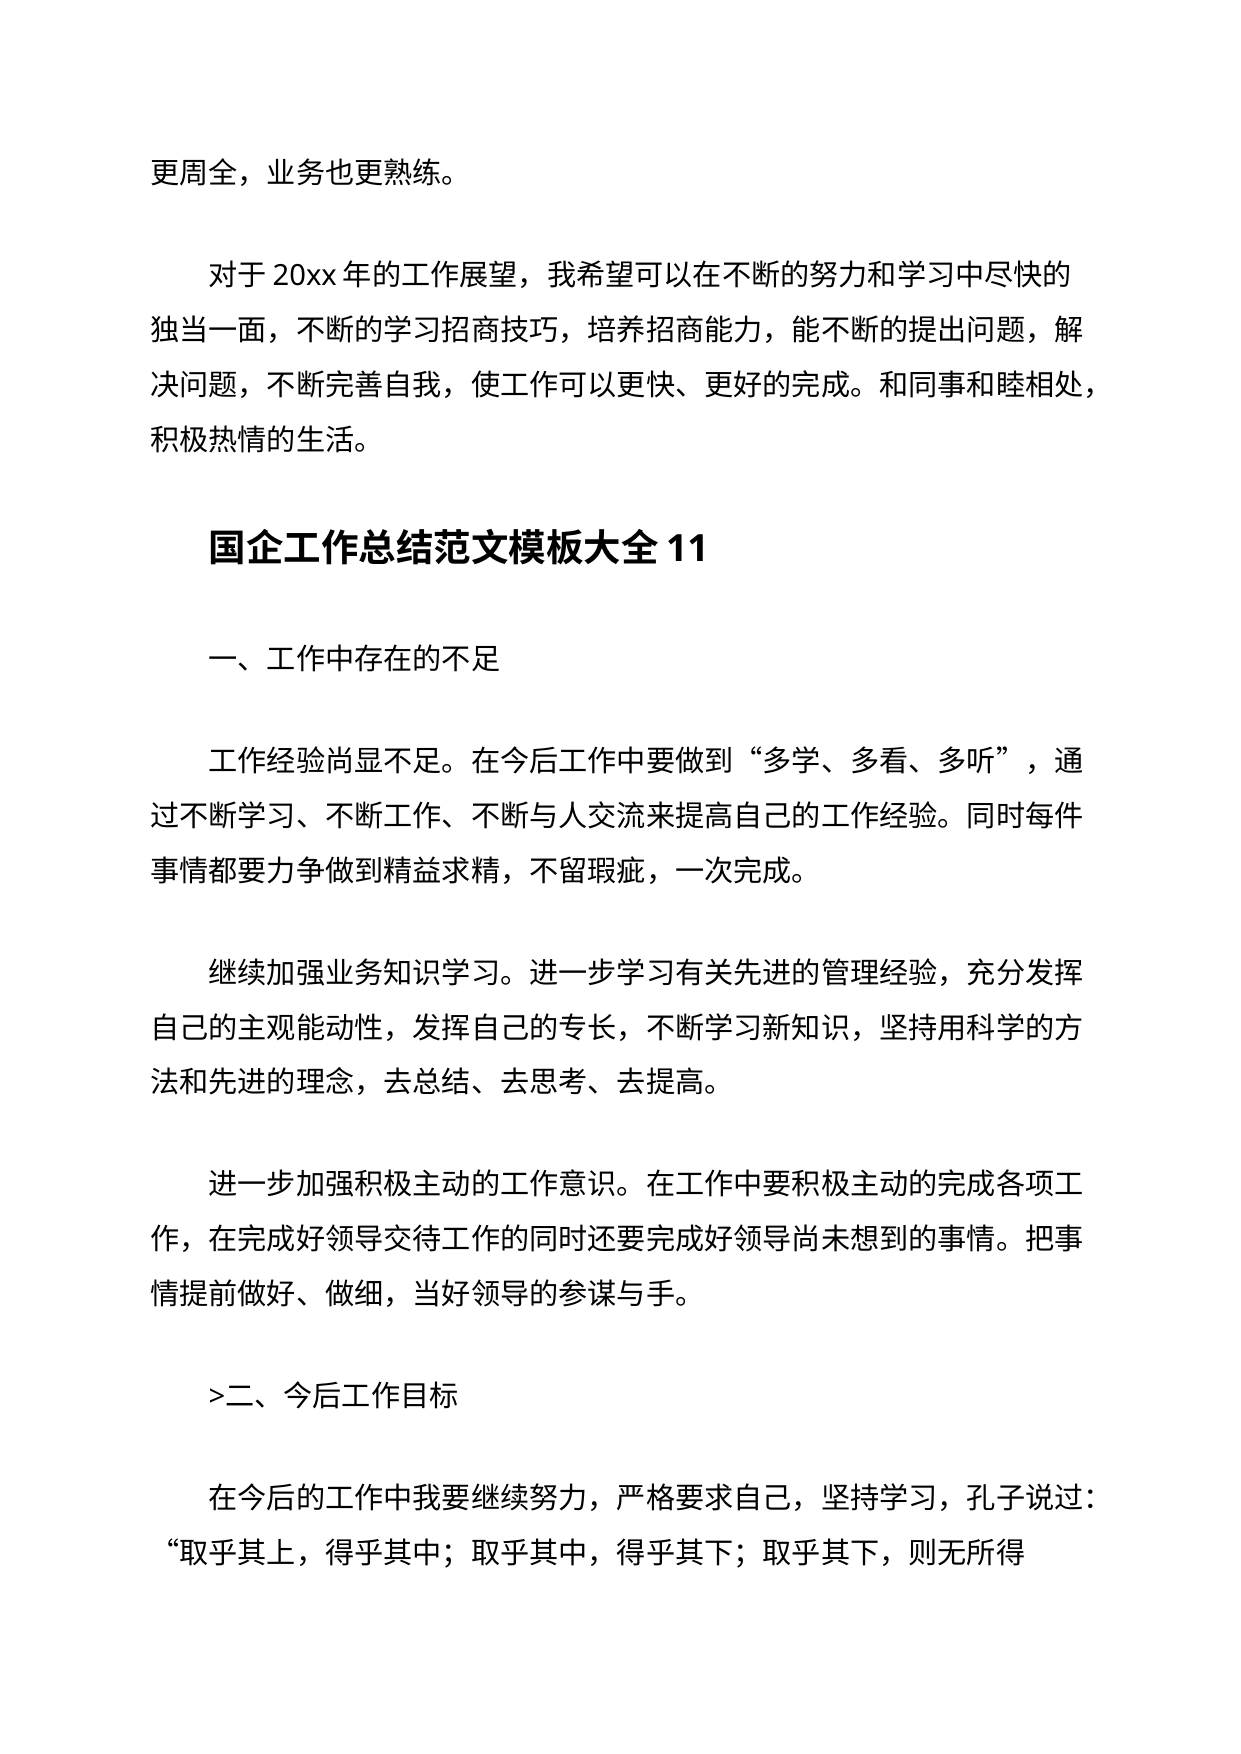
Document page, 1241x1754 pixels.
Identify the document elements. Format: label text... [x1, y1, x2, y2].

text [150, 150, 1090, 192]
text >二、今后工作目标 [150, 1372, 1090, 1415]
text 进一步加强积极主动的工作意识。在工作中要积极主动的完成各项工作，在完成好领导交待工作的同时还要完成好领导尚未想到的事情。把事情提前做好、做细，当好领导的参谋与手。 [150, 1161, 1090, 1313]
text 国企工作总结范文模板大全11 [150, 518, 1090, 573]
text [150, 1474, 1090, 1572]
text 继续加强业务知识学习。进一步学习有关先进的管理经验，充分发挥自己的主观能动性，发挥自己的专长，不断学习新知识，坚持用科学的方法和先进的理念，去总结、去思考、去提高。 [150, 949, 1090, 1101]
text 对于20xx年的工作展望，我希望可以在不断的努力和学习中尽快的独当一面，不断的学习招商技巧，培养招商能力，能不断的提出问题，解决问题，不断完善自我，使工作可以更快、更好的完成。和同事和睦相处，积极热情的生活。 [150, 252, 1090, 459]
text 工作经验尚显不足。在今后工作中要做到“多学、多看、多听”，通过不断学习、不断工作、不断与人交流来提高自己的工作经验。同时每件事情都要力争做到精益求精，不留瑕疵，一次完成。 [150, 738, 1090, 890]
text 一、工作中存在的不足 [150, 636, 1090, 678]
